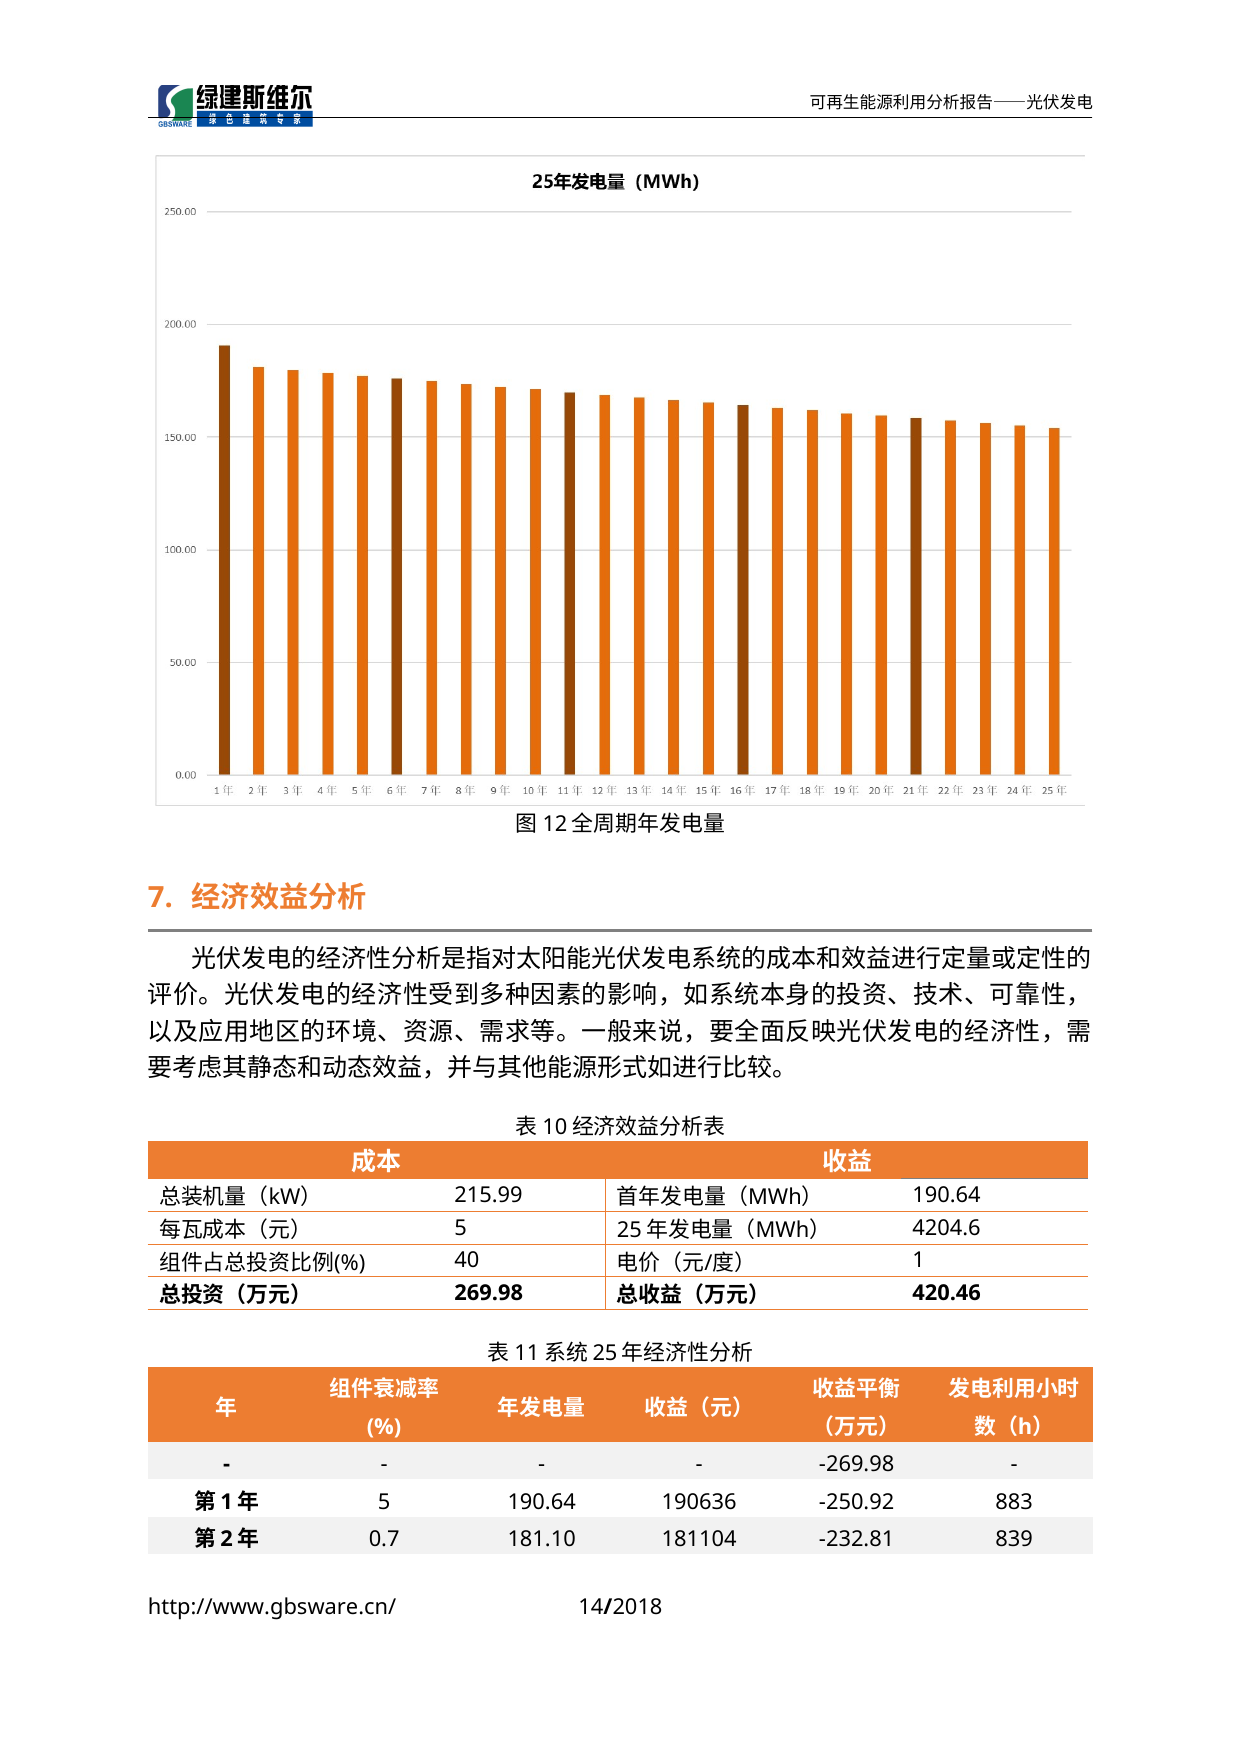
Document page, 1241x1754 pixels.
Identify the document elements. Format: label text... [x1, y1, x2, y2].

table_cell 5 [443, 1212, 605, 1243]
table_cell 首年发电量（MWh） [606, 1179, 901, 1211]
table_cell 25年发电量（MWh） [606, 1212, 901, 1243]
table_cell 190.64 [463, 1479, 620, 1517]
table_cell 电价（元/度） [606, 1245, 901, 1276]
subtitle 经济效益分析 [148, 862, 1092, 929]
table_cell 215.99 [443, 1179, 605, 1211]
picture [154, 85, 314, 117]
table_cell 总收益（万元） [606, 1277, 901, 1309]
table_cell 组件占总投资比例(%) [148, 1245, 443, 1276]
table_cell 总投资（万元） [148, 1277, 443, 1309]
table_header 年发电量 [463, 1367, 620, 1442]
table_cell - [935, 1442, 1093, 1479]
table_cell 190636 [620, 1479, 778, 1517]
table_cell -232.81 [778, 1517, 935, 1554]
table_cell 第1年 [148, 1479, 305, 1517]
table_cell 每瓦成本（元） [148, 1212, 443, 1243]
table_cell 839 [935, 1517, 1093, 1554]
table_cell 5 [305, 1479, 463, 1517]
table_cell 4204.6 [901, 1212, 1088, 1243]
table_cell - [463, 1442, 620, 1479]
table_cell -269.98 [778, 1442, 935, 1479]
table_header 收益（元） [620, 1367, 778, 1442]
table_header 收益平衡 （万元） [778, 1367, 935, 1442]
table_header 发电利用小时数（h） [935, 1367, 1093, 1442]
table_cell 269.98 [443, 1277, 605, 1309]
table_cell 0.7 [305, 1517, 463, 1554]
text 表 10 经济效益分析表 [148, 1109, 1092, 1141]
table_cell 420.46 [901, 1277, 1088, 1309]
picture [155, 155, 1085, 806]
table_cell 1 [901, 1245, 1088, 1276]
text 光伏发电的经济性分析是指对太阳能光伏发电系统的成本和效益进行定量或定性的评价。光伏发电的经济性受到多种因素的影响，如系统本身的投资、技术、可靠性，以及应用地区的环境、资源、需求等。一般来说，要全面反映光伏发电的经济性，需要考虑其静态和动态效益，并与其他能源形式如进行比较。 [148, 939, 1092, 1084]
table_header 年 [148, 1367, 305, 1442]
table_cell - [305, 1442, 463, 1479]
text 表 11 系统25年经济性分析 [148, 1335, 1092, 1367]
picture [154, 118, 314, 128]
table_cell 181.10 [463, 1517, 620, 1554]
table_cell 40 [443, 1245, 605, 1276]
table_cell -250.92 [778, 1479, 935, 1517]
table_cell 总装机量（kW） [148, 1179, 443, 1211]
table_cell 190.64 [901, 1179, 1088, 1211]
table_header 组件衰减率 (%) [305, 1367, 463, 1442]
text 图 12全周期年发电量 [148, 806, 1092, 837]
table_cell 181104 [620, 1517, 778, 1554]
table_header 收益 [606, 1142, 1088, 1178]
table_cell 第2年 [148, 1517, 305, 1554]
table_cell 883 [935, 1479, 1093, 1517]
table_cell - [620, 1442, 778, 1479]
table_header 成本 [148, 1142, 605, 1178]
table_cell - [148, 1442, 305, 1479]
